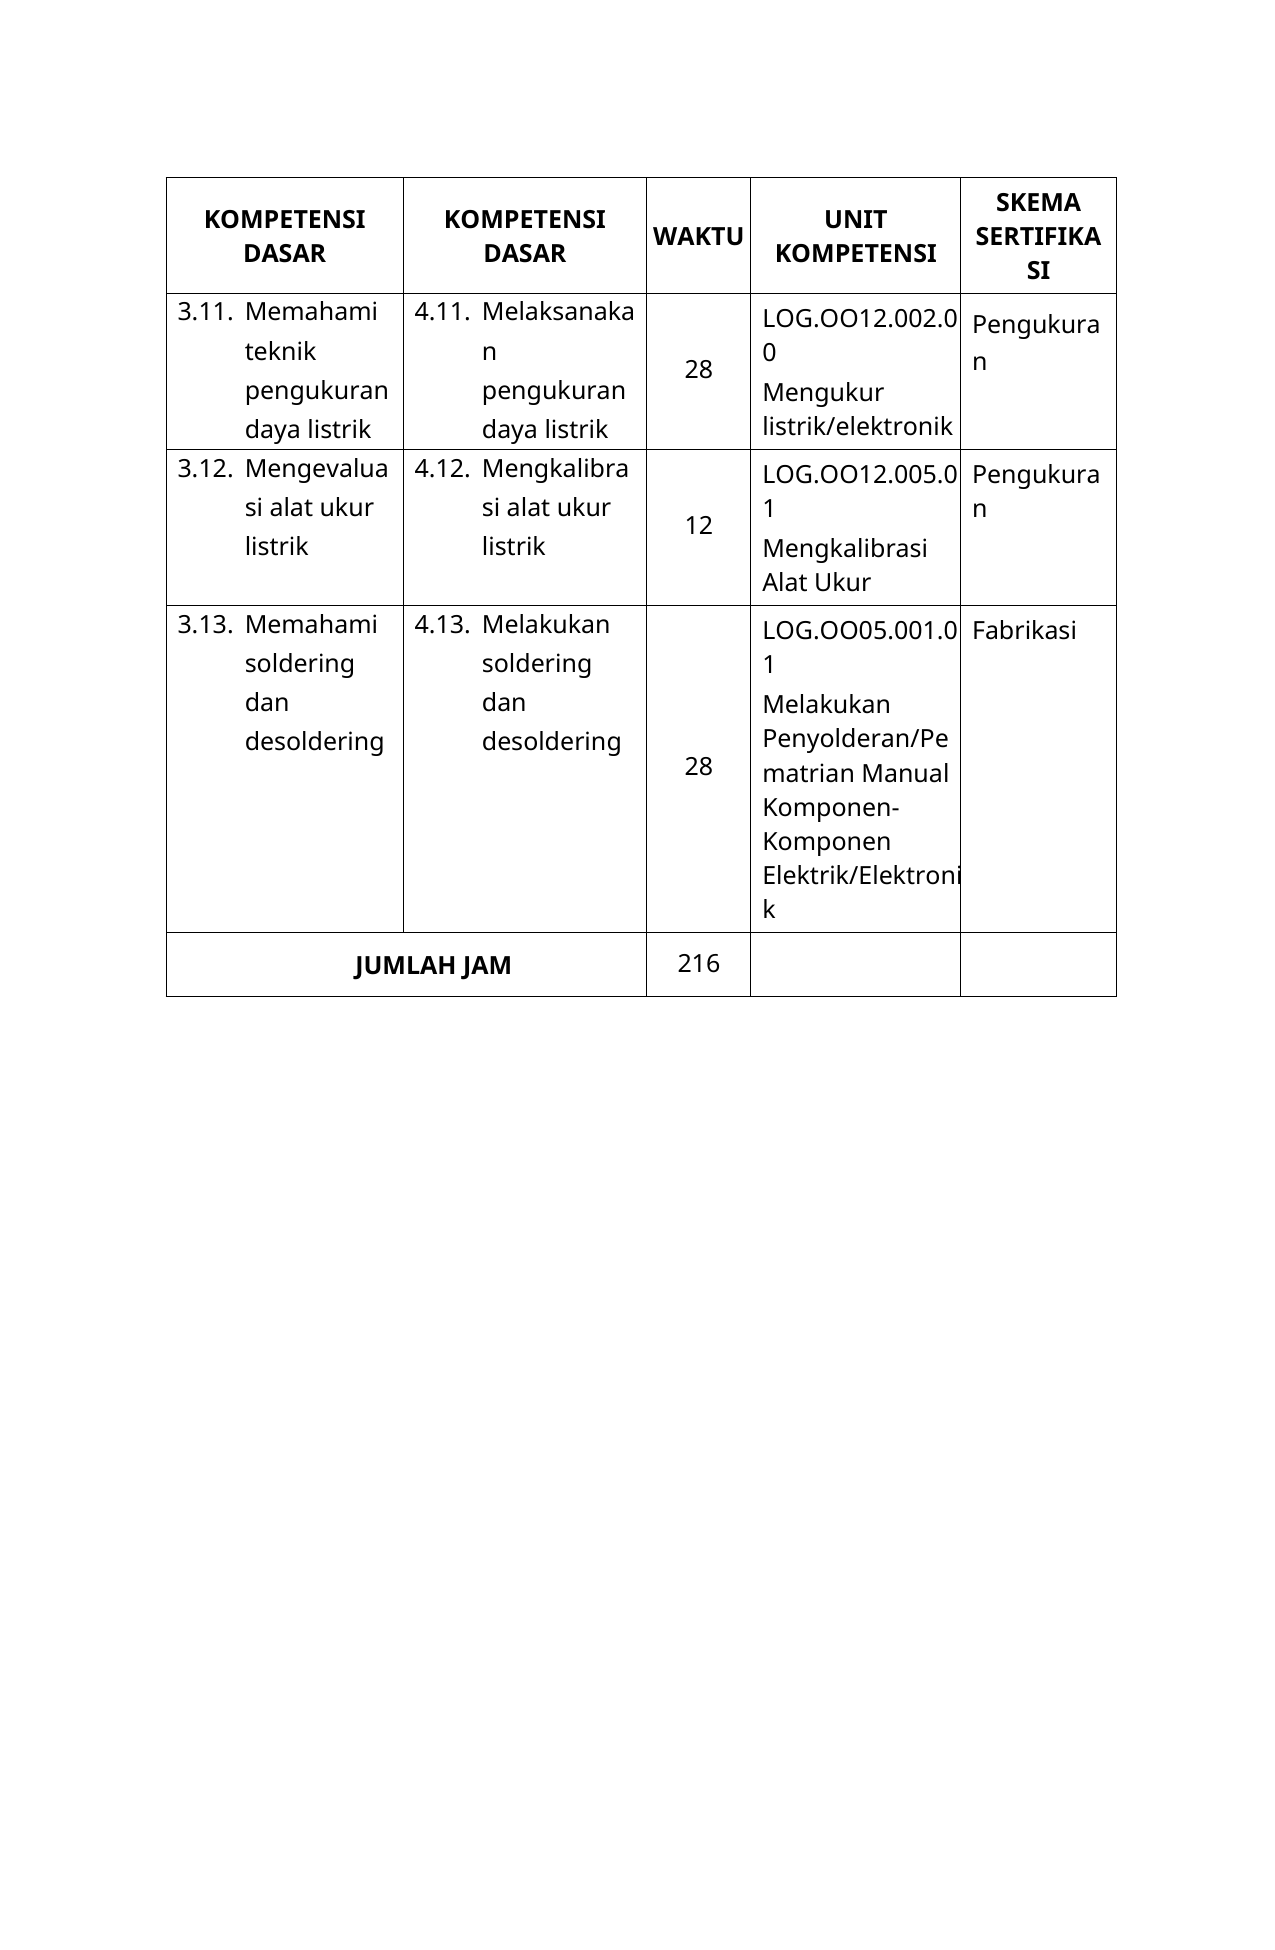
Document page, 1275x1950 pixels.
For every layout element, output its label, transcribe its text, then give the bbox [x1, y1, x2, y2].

table_cell 216 [647, 933, 750, 996]
table_cell JUMLAH JAM [167, 933, 646, 996]
table_cell Memahami soldering dan desoldering [167, 606, 403, 932]
table_cell 12 [647, 450, 750, 605]
table_header WAKTU [647, 178, 750, 293]
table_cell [751, 294, 960, 449]
table_cell Memahami teknik pengukuran daya listrik [167, 294, 403, 449]
table_cell Mengkalibrasi alat ukur listrik [404, 450, 646, 605]
table_header SKEMA SERTIFIKASI [961, 178, 1116, 293]
table_cell Fabrikasi [961, 606, 1116, 932]
table_header UNIT KOMPETENSI [751, 178, 960, 293]
table_cell Melakukan soldering dan desoldering [404, 606, 646, 932]
table_cell LOG.OO05.001.01 Melakukan Penyolderan/Pematrian Manual Komponen-Komponen Elektrik/Elektronik [751, 606, 960, 932]
table_cell 28 [647, 606, 750, 932]
table_header KOMPETENSI DASAR [404, 178, 646, 293]
table_cell Pengukuran [961, 450, 1116, 605]
table_cell 28 [647, 294, 750, 449]
table_cell LOG.OO12.005.01 Mengkalibrasi Alat Ukur [751, 450, 960, 605]
table_header KOMPETENSI DASAR [167, 178, 403, 293]
table_cell Pengukuran [961, 294, 1116, 449]
table_cell Mengevaluasi alat ukur listrik [167, 450, 403, 605]
table_cell Melaksanakan pengukuran daya listrik [404, 294, 646, 449]
table_cell [751, 933, 960, 996]
table_cell [961, 933, 1116, 996]
